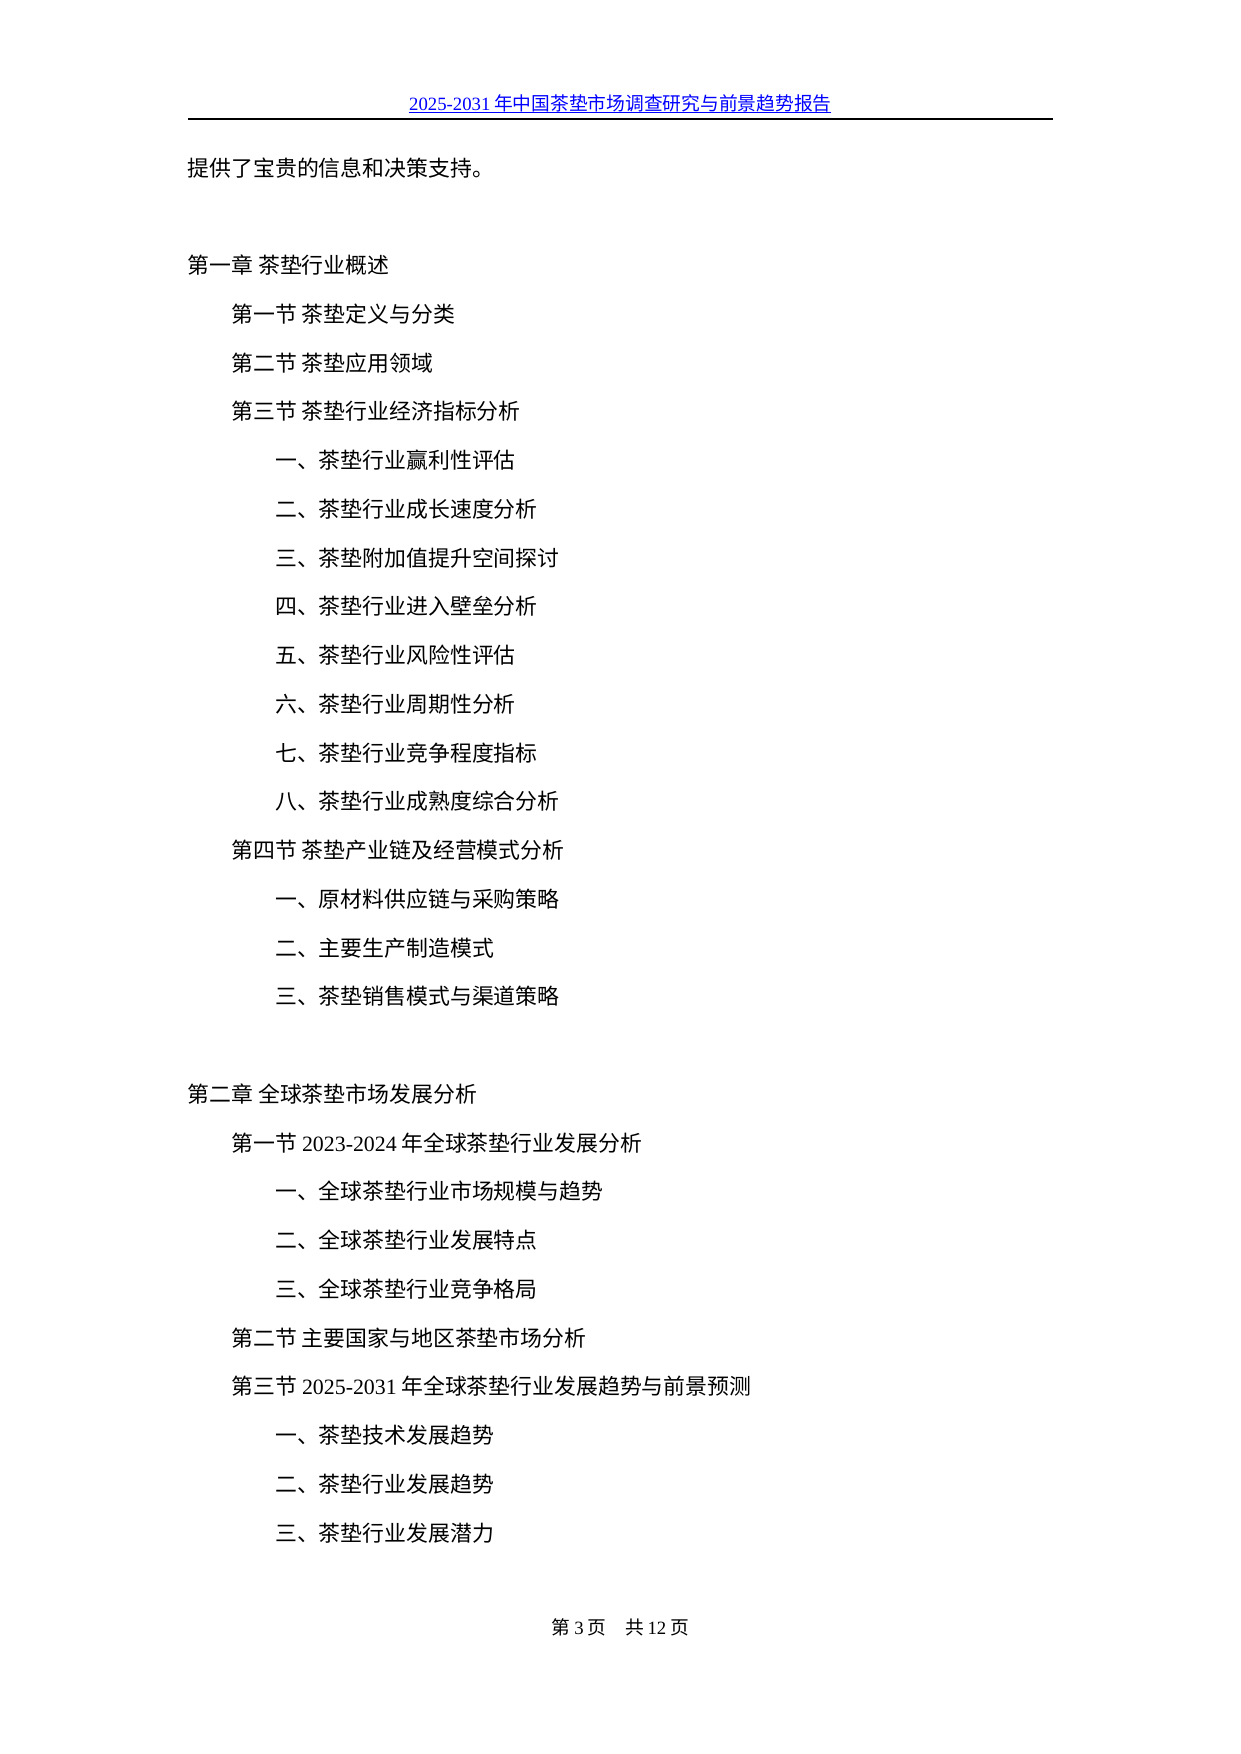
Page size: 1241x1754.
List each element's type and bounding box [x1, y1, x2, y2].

text [187, 150, 1053, 1548]
